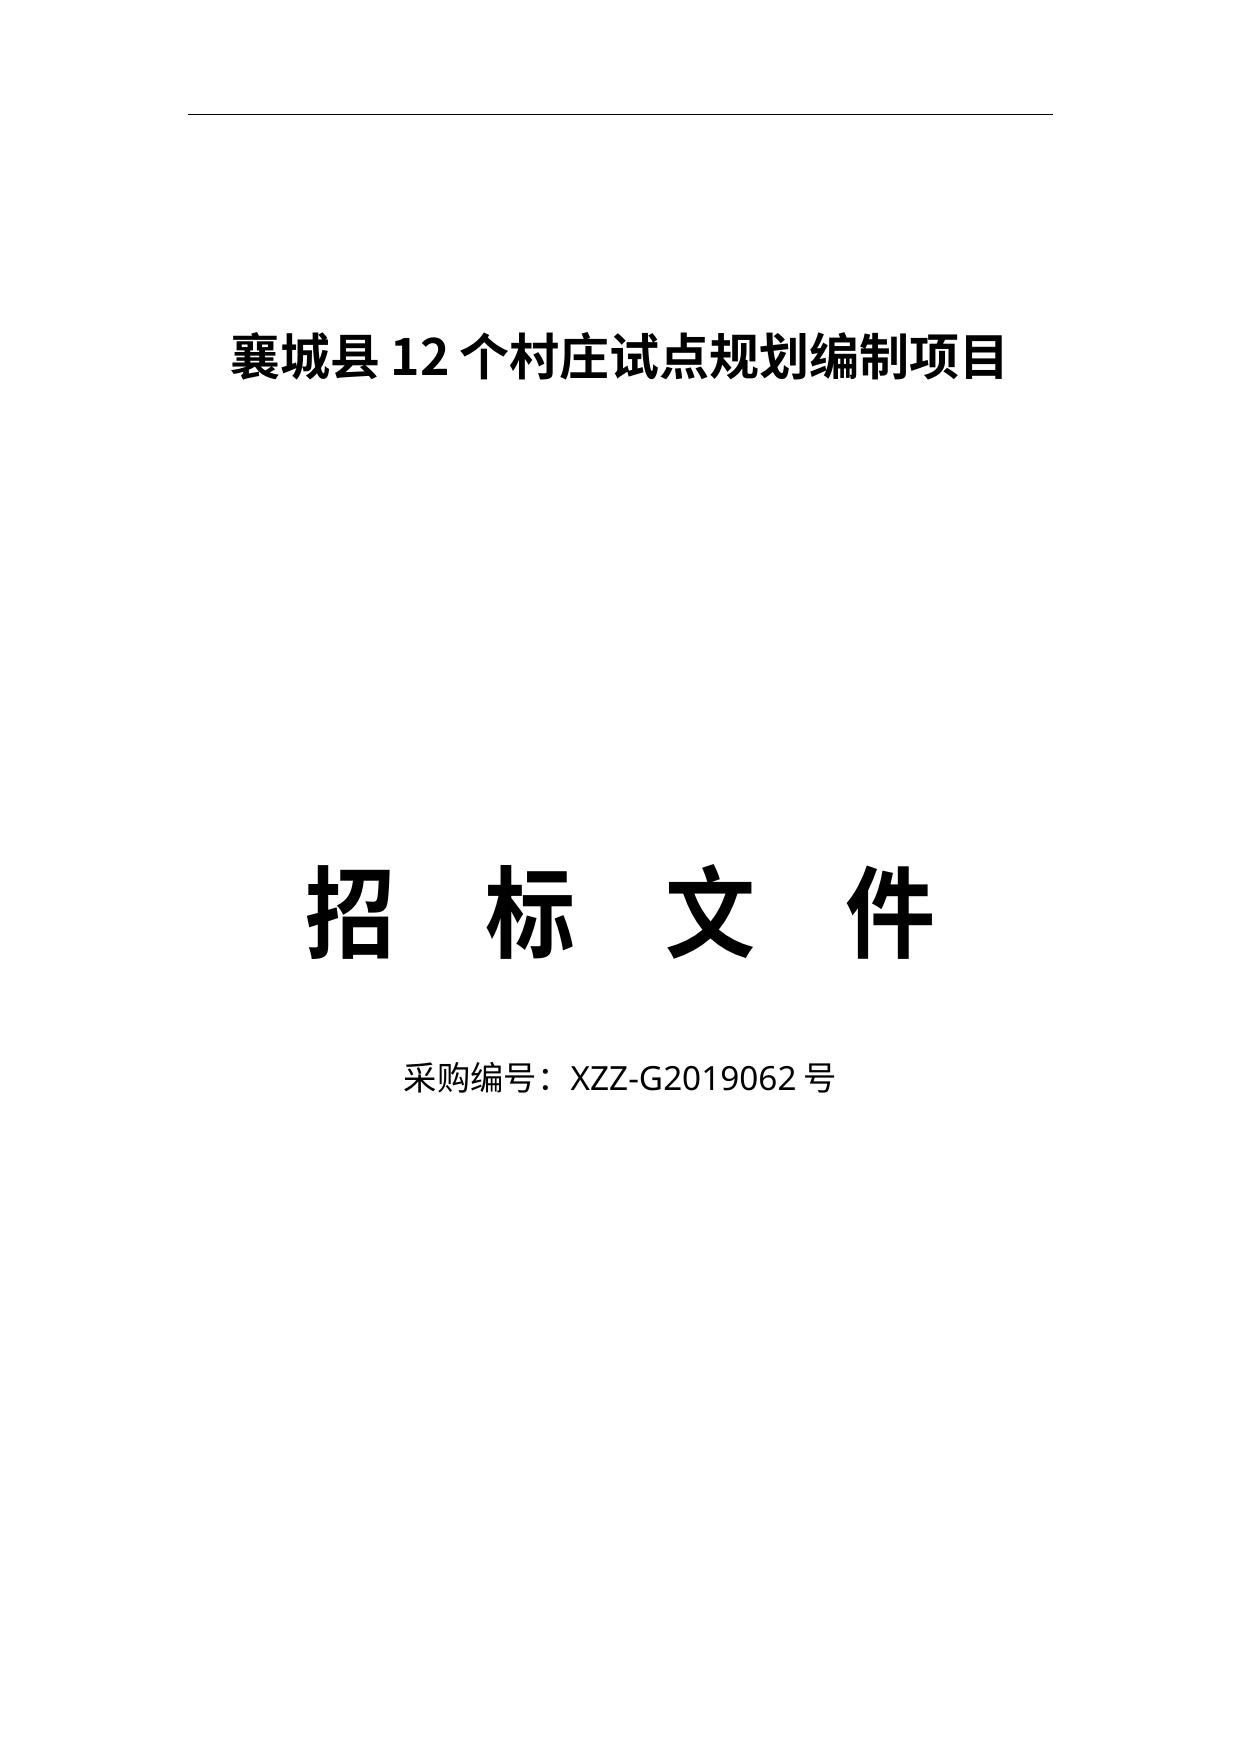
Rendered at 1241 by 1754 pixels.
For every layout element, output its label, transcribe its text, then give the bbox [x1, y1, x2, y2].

text 采购编号：XZZ-G2019062号 [187, 1051, 1053, 1100]
text 招 标 文 件 [187, 834, 1053, 979]
text 襄城县12个村庄试点规划编制项目 [187, 305, 1053, 403]
